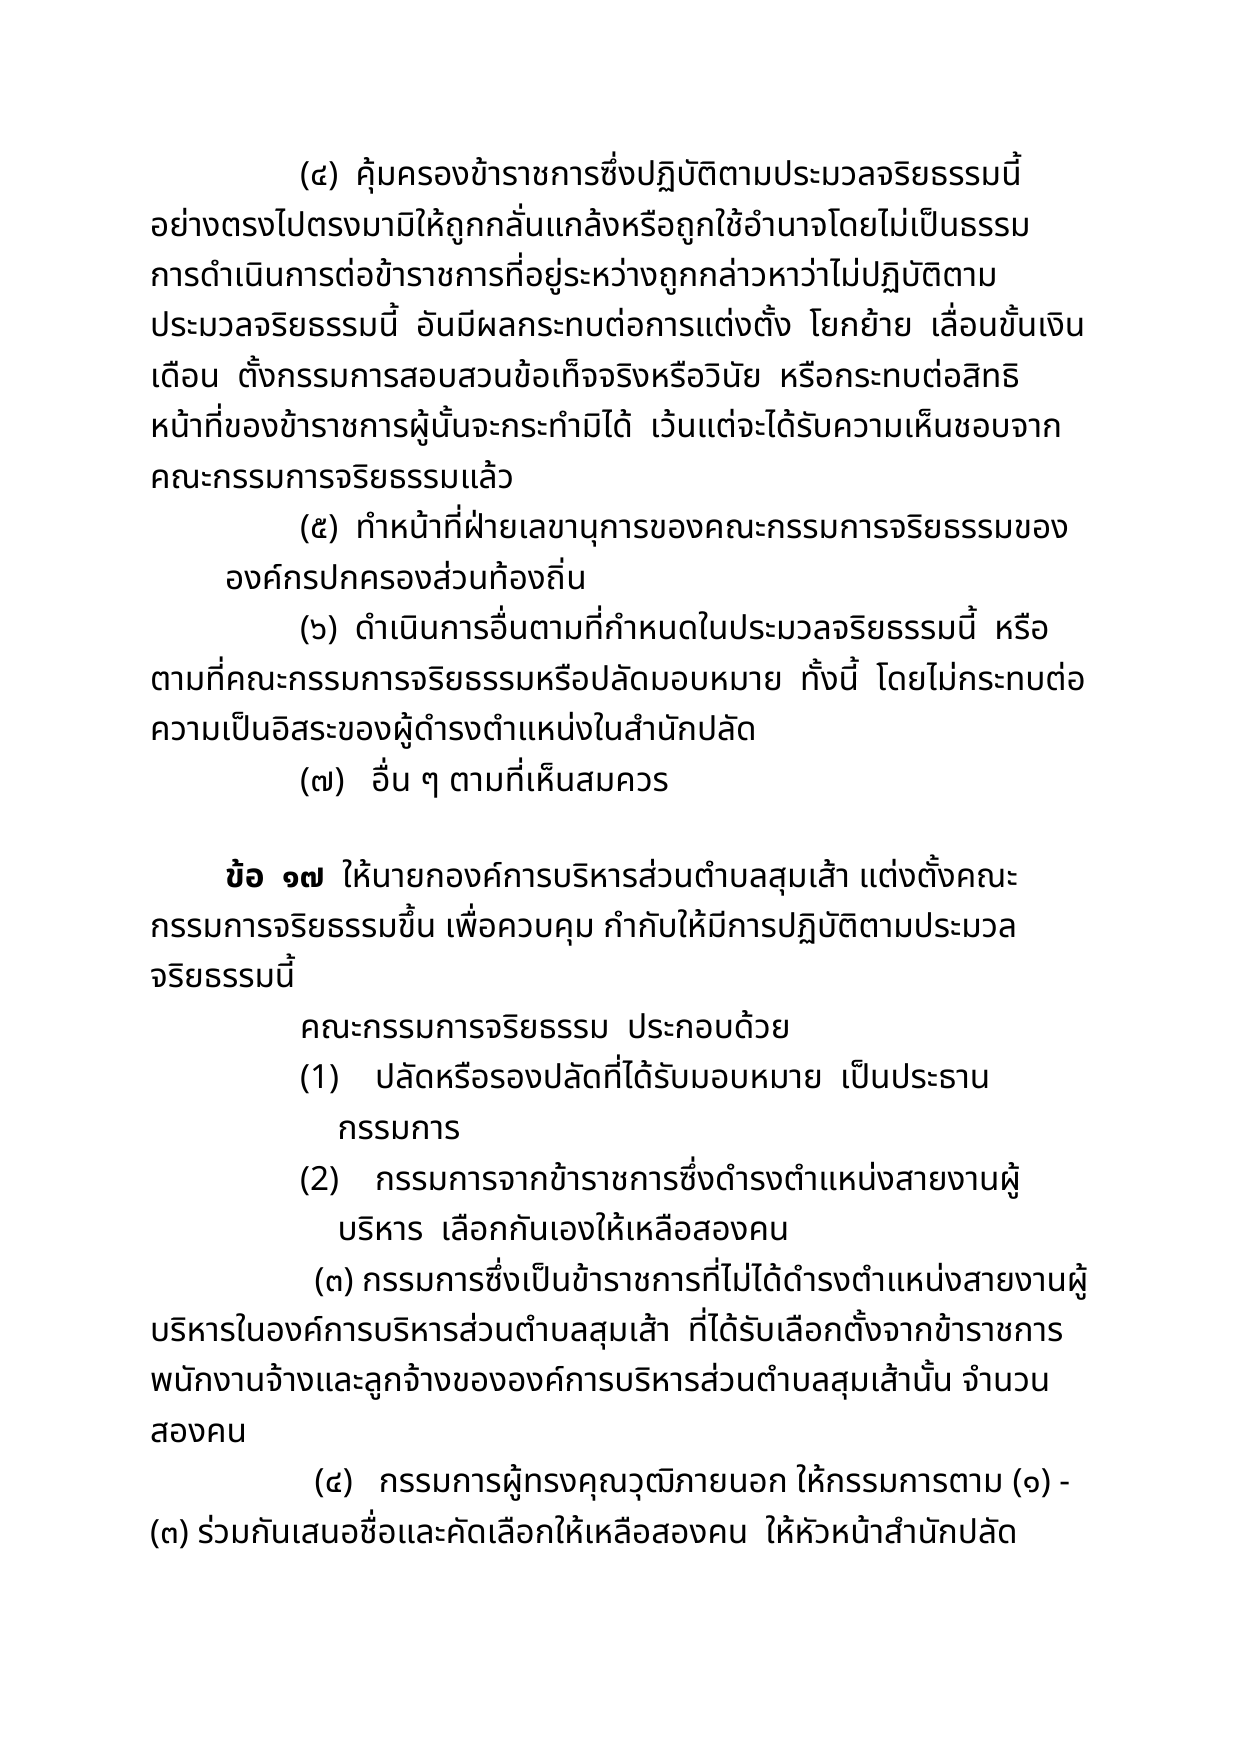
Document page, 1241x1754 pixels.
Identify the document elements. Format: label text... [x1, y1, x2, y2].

list กรรมการจากข้าราชการซึ่งดำรงตำแหน่งสายงานผู้บริหาร เลือกกันเองให้เหลือสองคน [300, 1154, 1090, 1255]
text (๗) อื่น ๆ ตามที่เห็นสมควร [225, 756, 1090, 806]
text (๖) ดำเนินการอื่นตามที่กำหนดในประมวลจริยธรรมนี้ หรือตามที่คณะกรรมการจริยธรรมหรือปลัดมอบหมาย ทั้งนี้ โดยไม่กระทบต่อความเป็นอิสระของผู้ดำรงตำแหน่งในสำนักปลัด [150, 604, 1090, 756]
text คณะกรรมการจริยธรรม ประกอบด้วย [150, 1003, 1090, 1053]
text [150, 1457, 1090, 1558]
text ข้อ ๑๗ ให้นายกองค์การบริหารส่วนตำบลสุมเส้า แต่งตั้งคณะกรรมการจริยธรรมขึ้น เพื่อควบคุม กำกับให้มีการปฏิบัติตามประมวลจริยธรรมนี้ [150, 852, 1090, 1003]
list ปลัดหรือรองปลัดที่ได้รับมอบหมาย เป็นประธานกรรมการ [300, 1053, 1090, 1154]
text (๓) กรรมการซึ่งเป็นข้าราชการที่ไม่ได้ดำรงตำแหน่งสายงานผู้บริหารในองค์การบริหารส่วนตำบลสุมเส้า ที่ได้รับเลือกตั้งจากข้าราชการพนักงานจ้างและลูกจ้างขององค์การบริหารส่วนตำบลสุมเส้านั้น จำนวนสองคน [150, 1255, 1090, 1457]
text (๔) คุ้มครองข้าราชการซึ่งปฏิบัติตามประมวลจริยธรรมนี้อย่างตรงไปตรงมามิให้ถูกกลั่นแกล้งหรือถูกใช้อำนาจโดยไม่เป็นธรรม การดำเนินการต่อข้าราชการที่อยู่ระหว่างถูกกล่าวหาว่าไม่ปฏิบัติตามประมวลจริยธรรมนี้ อันมีผลกระทบต่อการแต่งตั้ง โยกย้าย เลื่อนขั้นเงินเดือน ตั้งกรรมการสอบสวนข้อเท็จจริงหรือวินัย หรือกระทบต่อสิทธิหน้าที่ของข้าราชการผู้นั้นจะกระทำมิได้ เว้นแต่จะได้รับความเห็นชอบจากคณะกรรมการจริยธรรมแล้ว [150, 150, 1090, 503]
text (๕) ทำหน้าที่ฝ่ายเลขานุการของคณะกรรมการจริยธรรมขององค์กรปกครองส่วนท้องถิ่น [225, 503, 1090, 604]
